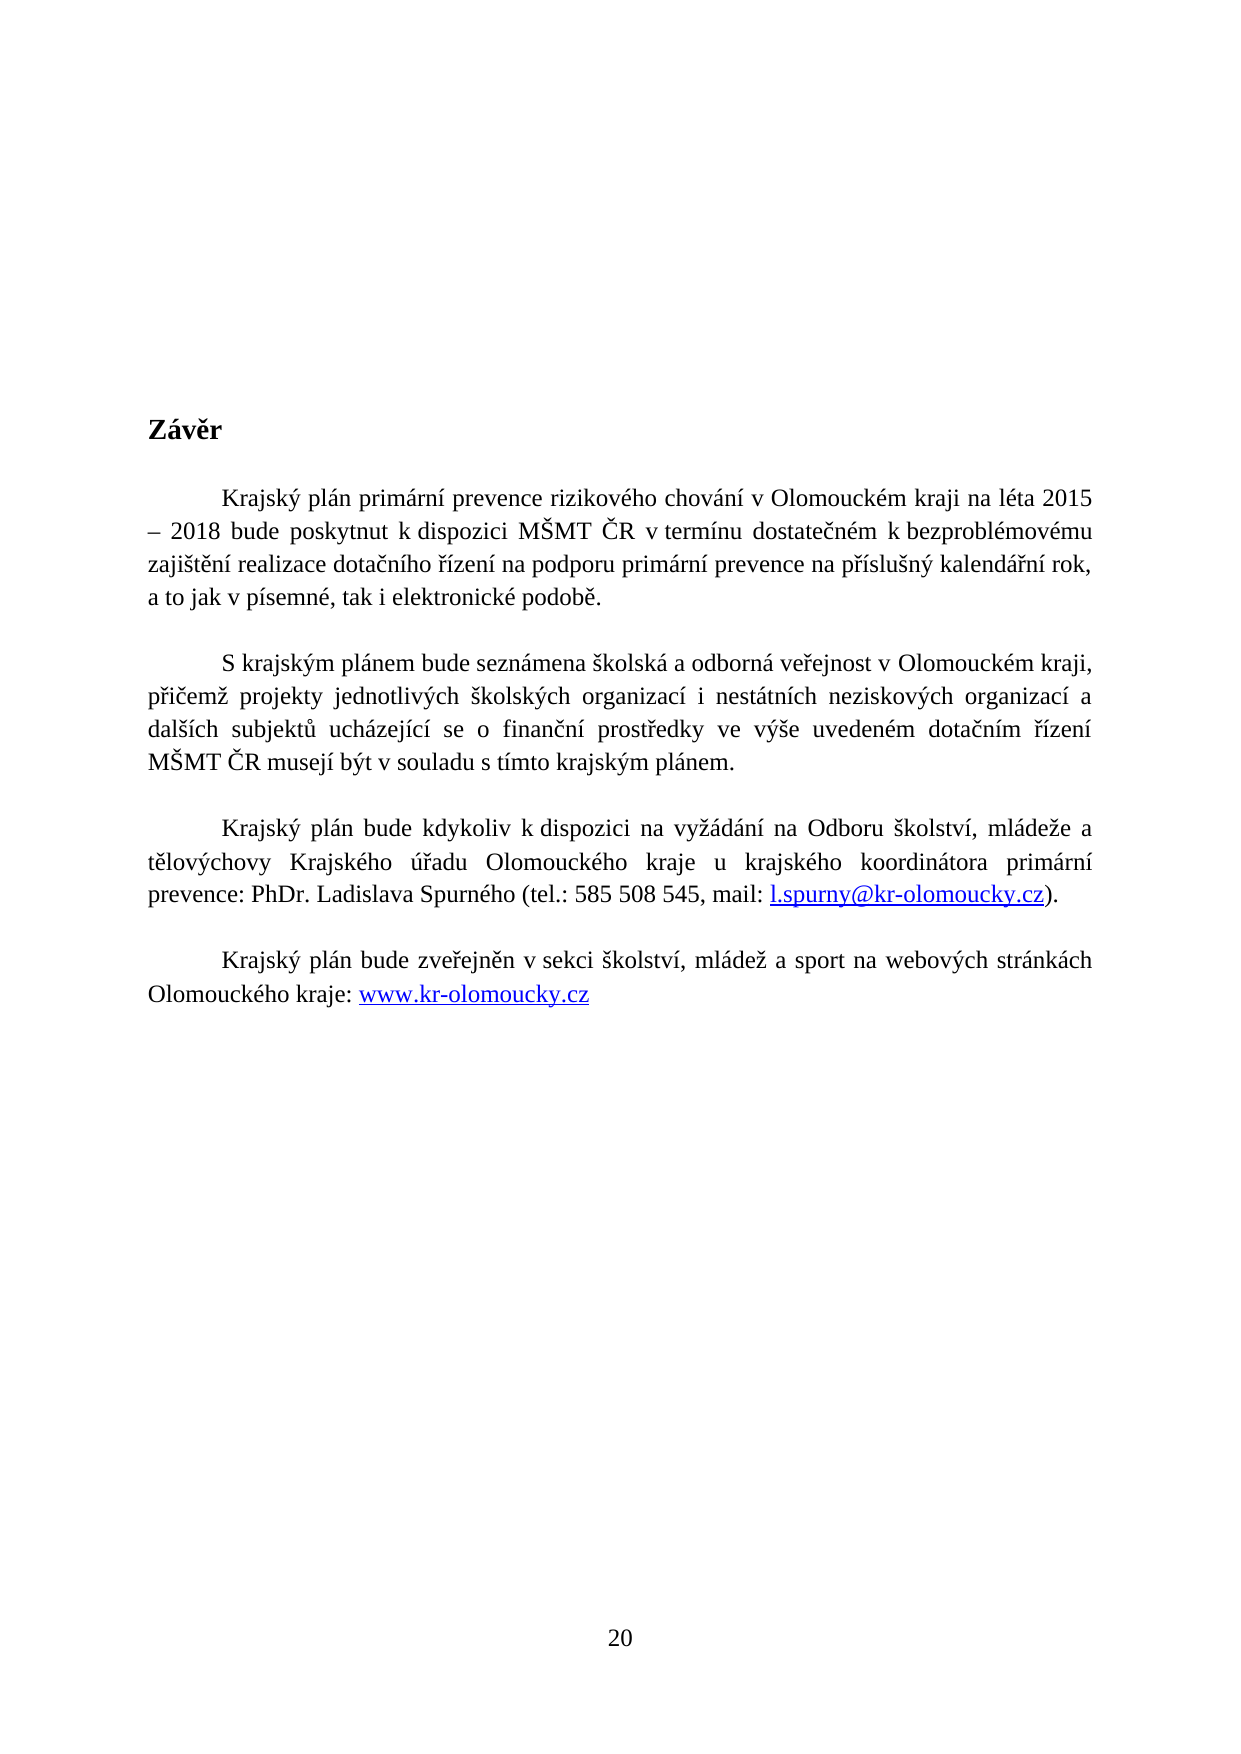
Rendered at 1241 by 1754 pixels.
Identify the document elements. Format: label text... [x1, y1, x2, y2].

text Krajský plán bude zveřejněn v sekci školství, mládež a sport na webových stránkách Olomouckého kraje: www.kr-olomoucky.cz [148, 946, 1093, 1007]
text Krajský plán bude kdykoliv k dispozici na vyžádání na Odboru školství, mládeže a tělovýchovy Krajského úřadu Olomouckého kraje u krajského koordinátora primární prevence: PhDr. Ladislava Spurného (tel.: 585 508 545, mail: l.spurny@kr-olomoucky.cz). [148, 813, 1093, 908]
text Krajský plán primární prevence rizikového chování v Olomouckém kraji na léta 2015 – 2018 bude poskytnut k dispozici MŠMT ČR v termínu dostatečném k bezproblémovému zajištění realizace dotačního řízení na podporu primární prevence na příslušný kalendářní rok, a to jak v písemné, tak i elektronické podobě. [148, 483, 1093, 611]
text Závěr [148, 412, 1093, 445]
text S krajským plánem bude seznámena školská a odborná veřejnost v Olomouckém kraji, přičemž projekty jednotlivých školských organizací i nestátních neziskových organizací a dalších subjektů ucházející se o finanční prostředky ve výše uvedeném dotačním řízení MŠMT ČR musejí být v souladu s tímto krajským plánem. [148, 648, 1093, 776]
